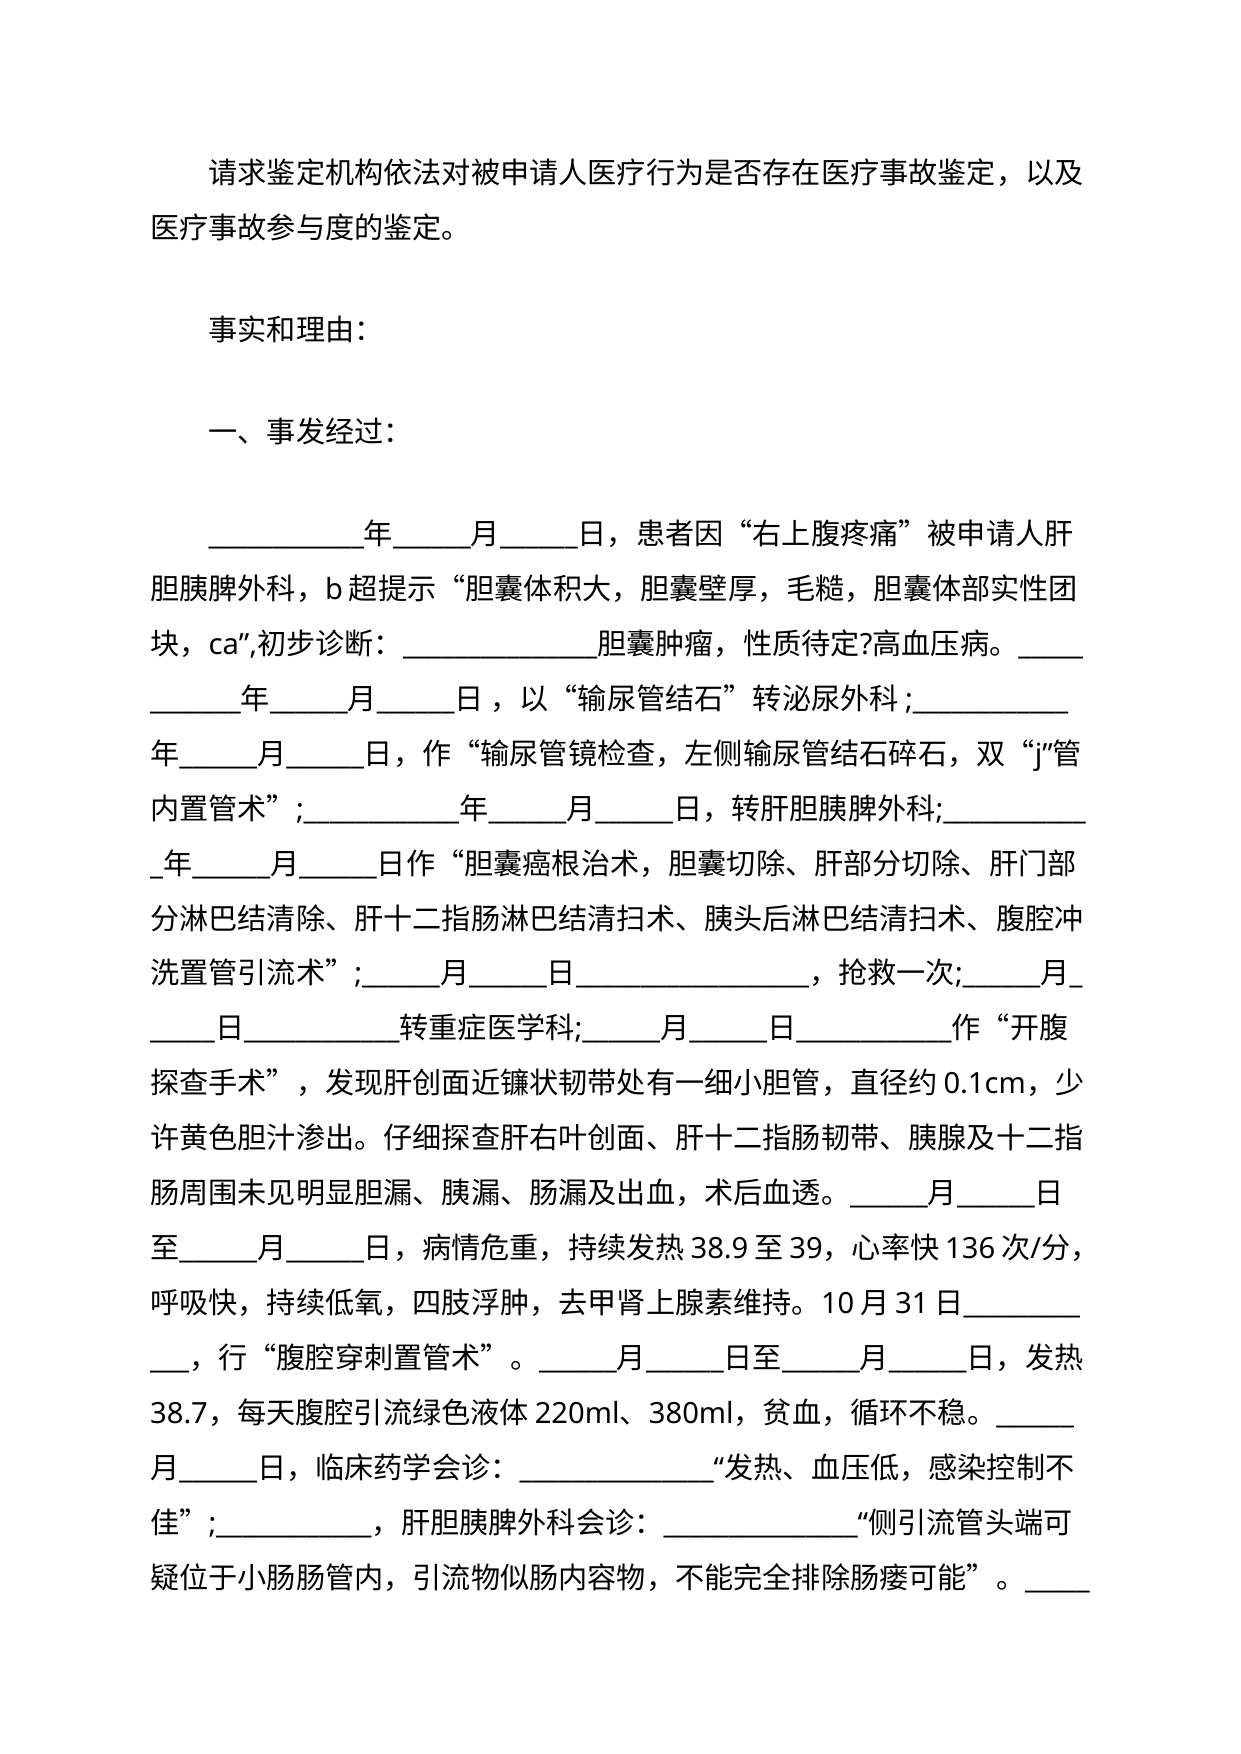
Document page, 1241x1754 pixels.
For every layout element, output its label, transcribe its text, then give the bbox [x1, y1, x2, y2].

text 事实和理由： [150, 307, 1090, 349]
text 一、事发经过： [150, 408, 1090, 451]
text 请求鉴定机构依法对被申请人医疗行为是否存在医疗事故鉴定，以及医疗事故参与度的鉴定。 [150, 150, 1090, 247]
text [150, 510, 1090, 1597]
